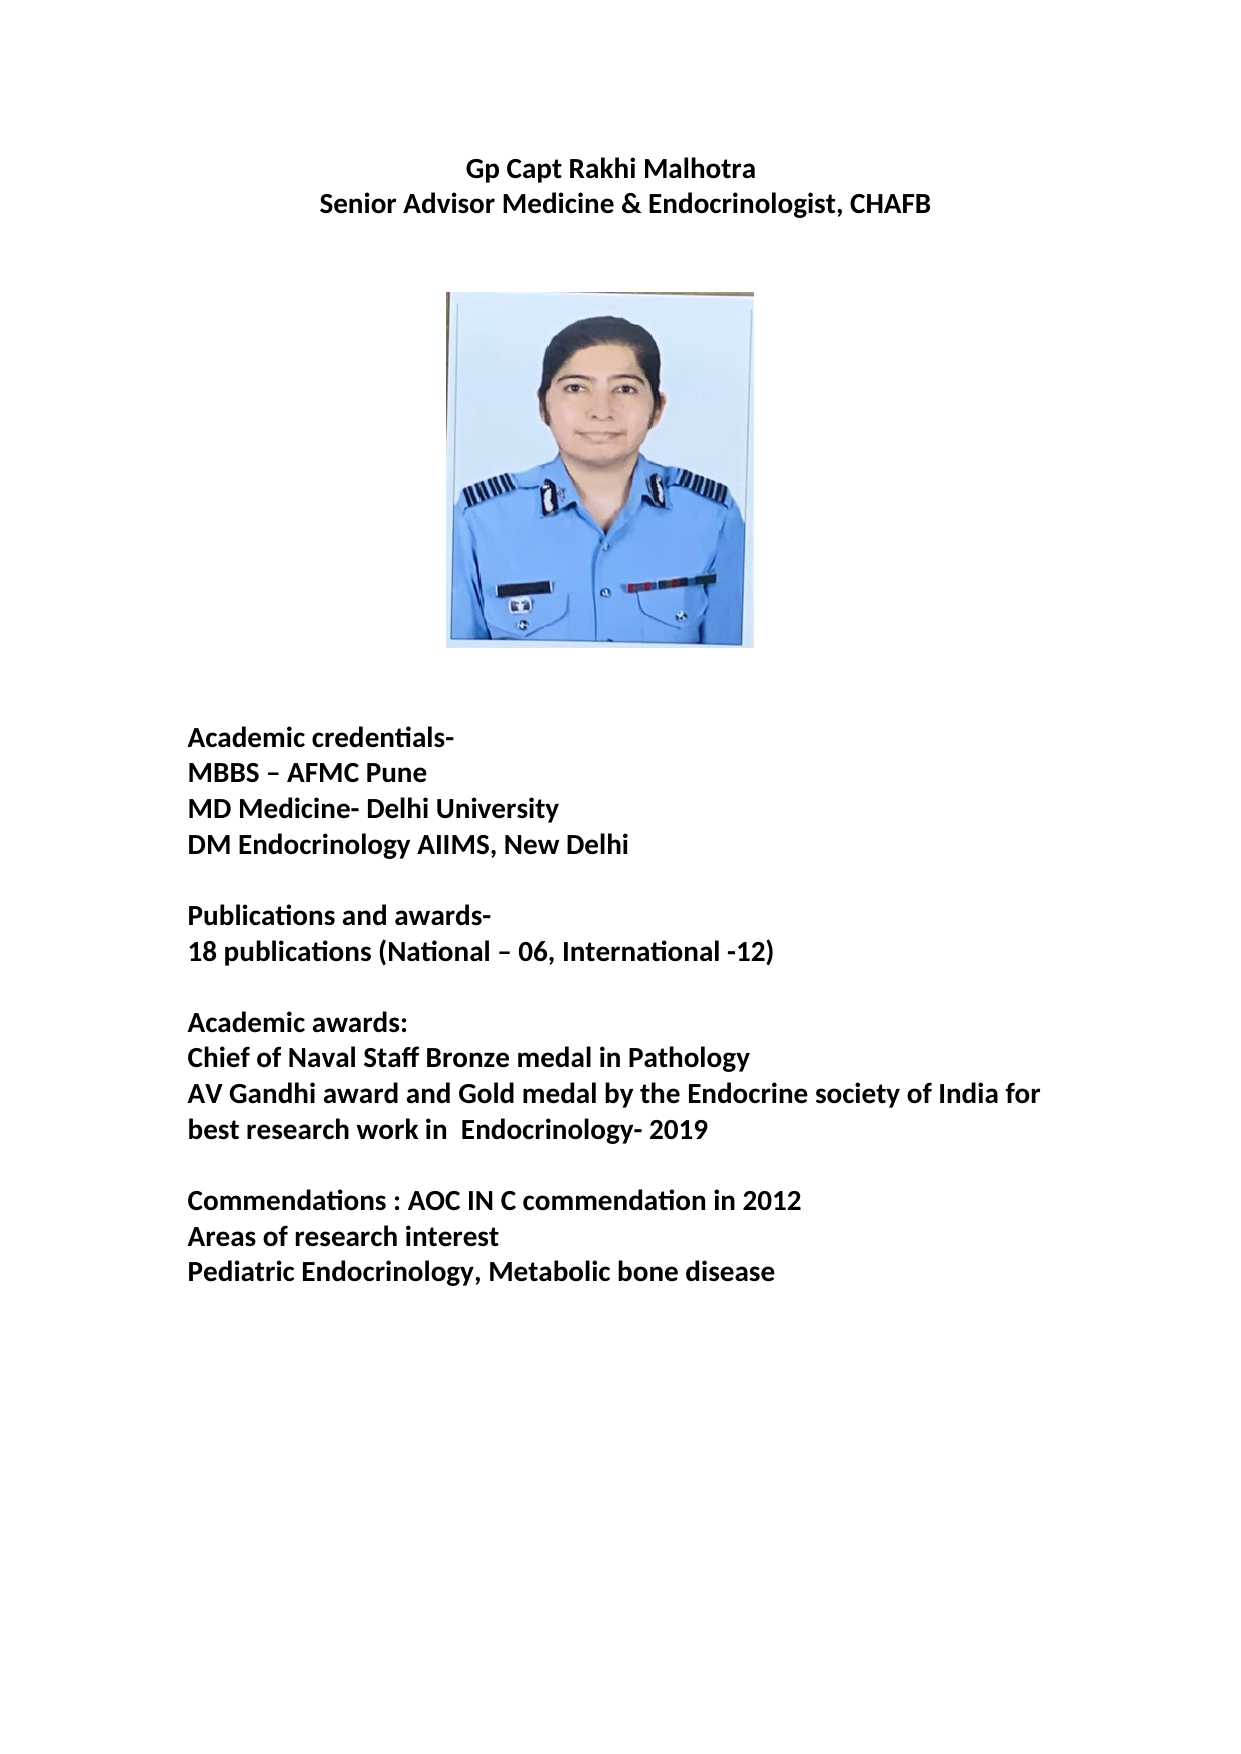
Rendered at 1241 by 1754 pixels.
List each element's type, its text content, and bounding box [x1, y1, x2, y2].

picture [446, 292, 754, 648]
text 18 publications (National – 06, International -12) [187, 933, 1053, 968]
text Academic credentials- [187, 719, 1053, 754]
text DM Endocrinology AIIMS, New Delhi [187, 826, 1053, 861]
text Areas of research interest [187, 1218, 1053, 1253]
text AV Gandhi award and Gold medal by the Endocrine society of India for best research work in Endocrinology- 2019 [187, 1075, 1053, 1146]
text MBBS – AFMC Pune [187, 754, 1053, 790]
text MD Medicine- Delhi University [187, 790, 1053, 826]
text Chief of Naval Staff Bronze medal in Pathology [187, 1039, 1053, 1075]
text Publications and awards- [187, 897, 1053, 933]
text Senior Advisor Medicine & Endocrinologist, CHAFB [187, 186, 1053, 221]
text Commendations : AOC IN C commendation in 2012 [187, 1182, 1053, 1218]
text Gp Capt Rakhi Malhotra [187, 150, 1053, 186]
text Pediatric Endocrinology, Metabolic bone disease [187, 1253, 1053, 1289]
text Academic awards: [187, 1004, 1053, 1039]
